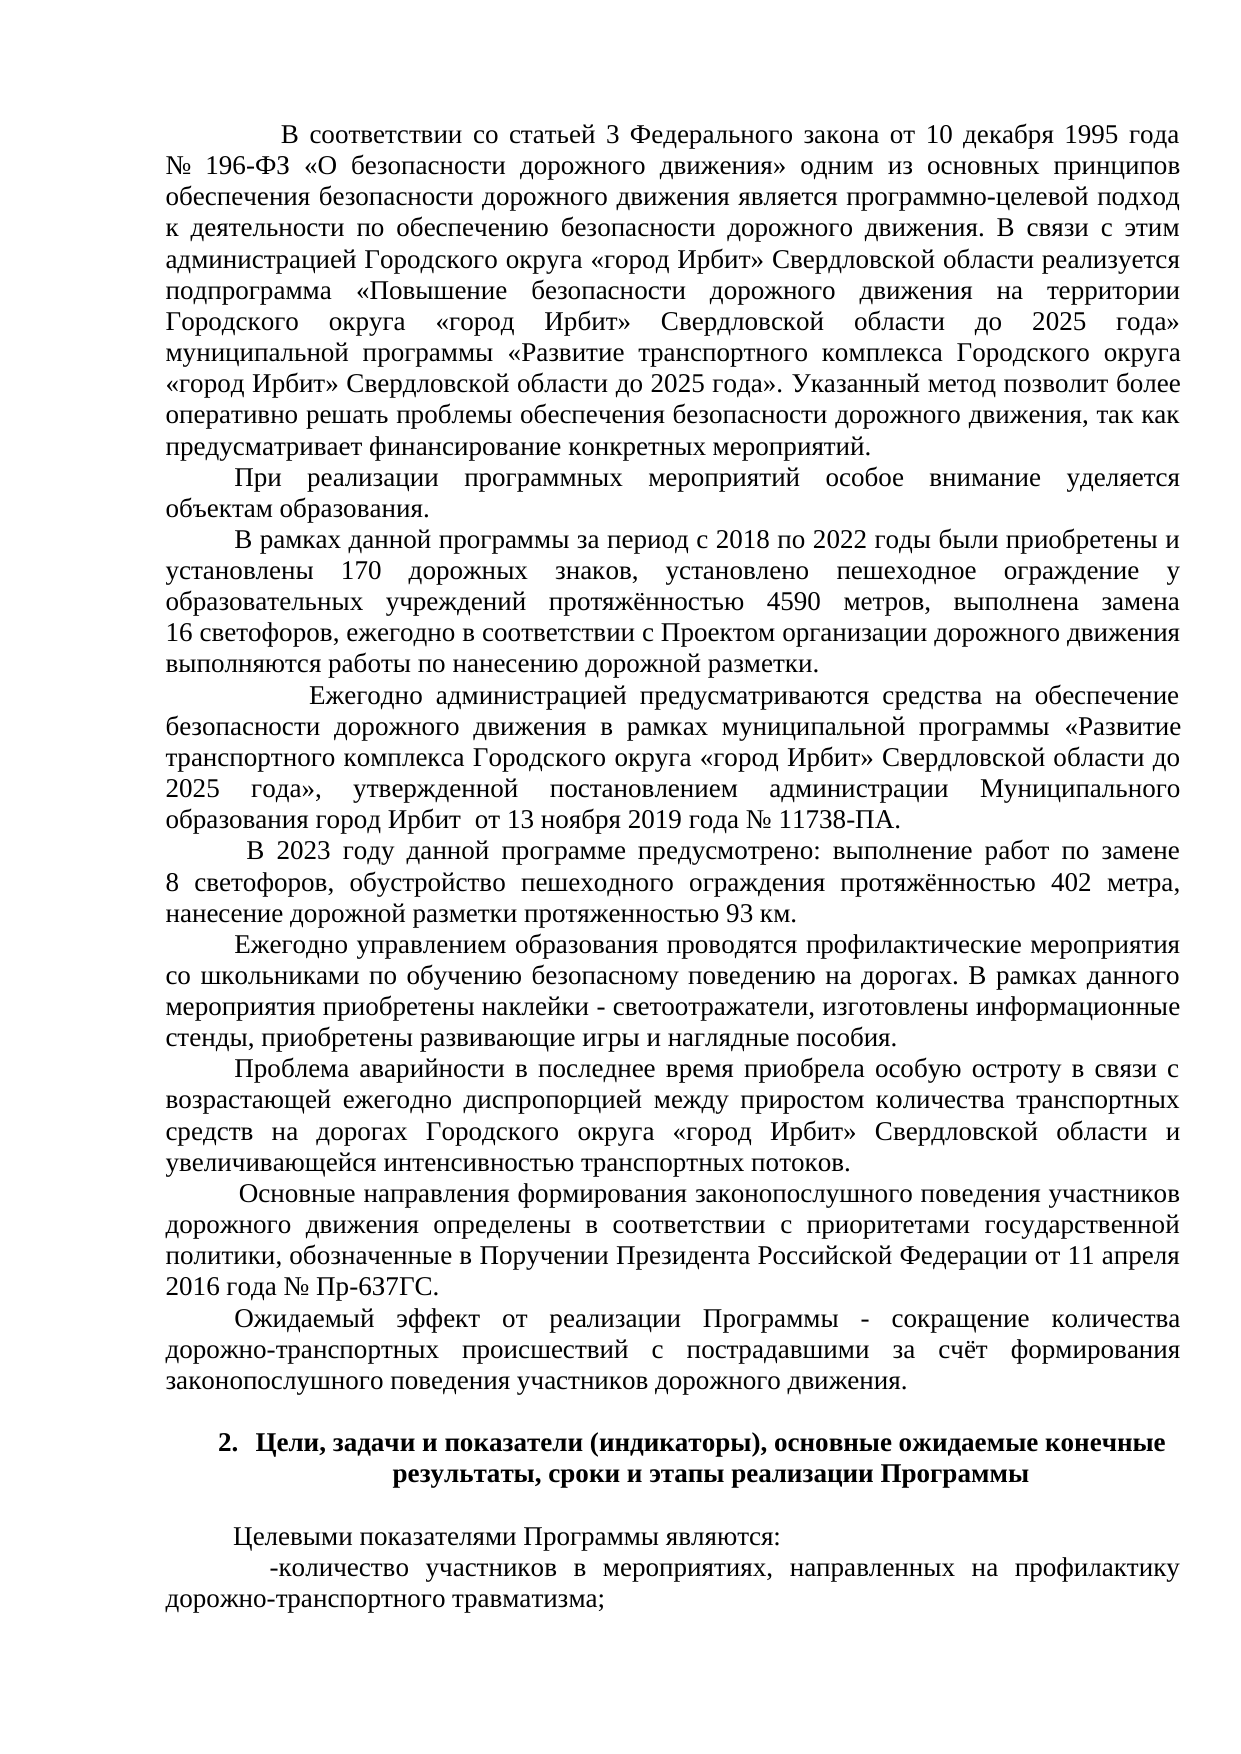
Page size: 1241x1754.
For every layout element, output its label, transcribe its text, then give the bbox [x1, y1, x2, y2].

text Основные направления формирования законопослушного поведения участников дорожного движения определены в соответствии с приоритетами государственной политики, обозначенные в Поручении Президента Российской Федерации от 11 апреля 2016 года № Пр-6З7ГС. [165, 1177, 1181, 1302]
text Ежегодно администрацией предусматриваются средства на обеспечение безопасности дорожного движения в рамках муниципальной программы «Развитие транспортного комплекса Городского округа «город Ирбит» Свердловской области до 2025 года», утвержденной постановлением администрации Муниципального образования город Ирбит от 13 ноября 2019 года № 11738-ПА. [165, 679, 1181, 834]
text Проблема аварийности в последнее время приобрела особую остроту в связи с возрастающей ежегодно диспропорцией между приростом количества транспортных средств на дорогах Городского округа «город Ирбит» Свердловской области и увеличивающейся интенсивностью транспортных потоков. [165, 1052, 1181, 1177]
text -количество участников в мероприятиях, направленных на профилактику дорожно-транспортного травматизма; [165, 1551, 1181, 1613]
text Ежегодно управлением образования проводятся профилактические мероприятия со школьниками по обучению безопасному поведению на дорогах. В рамках данного мероприятия приобретены наклейки - светоотражатели, изготовлены информационные стенды, приобретены развивающие игры и наглядные пособия. [165, 928, 1181, 1052]
text Целевыми показателями Программы являются: [165, 1520, 1181, 1551]
text В 2023 году данной программе предусмотрено: выполнение работ по замене 8 светофоров, обустройство пешеходного ограждения протяжённостью 402 метра, нанесение дорожной разметки протяженностью 93 км. [165, 834, 1181, 928]
text В соответствии со статьей 3 Федерального закона от 10 декабря 1995 года № 196-ФЗ «О безопасности дорожного движения» одним из основных принципов обеспечения безопасности дорожного движения является программно-целевой подход к деятельности по обеспечению безопасности дорожного движения. В связи с этим администрацией Городского округа «город Ирбит» Свердловской области реализуется подпрограмма «Повышение безопасности дорожного движения на территории Городского округа «город Ирбит» Свердловской области до 2025 года» муниципальной программы «Развитие транспортного комплекса Городского округа «город Ирбит» Свердловской области до 2025 года». Указанный метод позволит более оперативно решать проблемы обеспечения безопасности дорожного движения, так как предусматривает финансирование конкретных мероприятий. [165, 118, 1181, 461]
text При реализации программных мероприятий особое внимание уделяется объектам образования. [165, 461, 1181, 523]
list Цели, задачи и показатели (индикаторы), основные ожидаемые конечные результаты, сроки и этапы реализации Программы [203, 1426, 1181, 1488]
text Ожидаемый эффект от реализации Программы - сокращение количества дорожно-транспортных происшествий с пострадавшими за счёт формирования законопослушного поведения участников дорожного движения. [165, 1302, 1181, 1395]
text В рамках данной программы за период с 2018 по 2022 годы были приобретены и установлены 170 дорожных знаков, установлено пешеходное ограждение у образовательных учреждений протяжённостью 4590 метров, выполнена замена 16 светофоров, ежегодно в соответствии с Проектом организации дорожного движения выполняются работы по нанесению дорожной разметки. [165, 523, 1181, 679]
